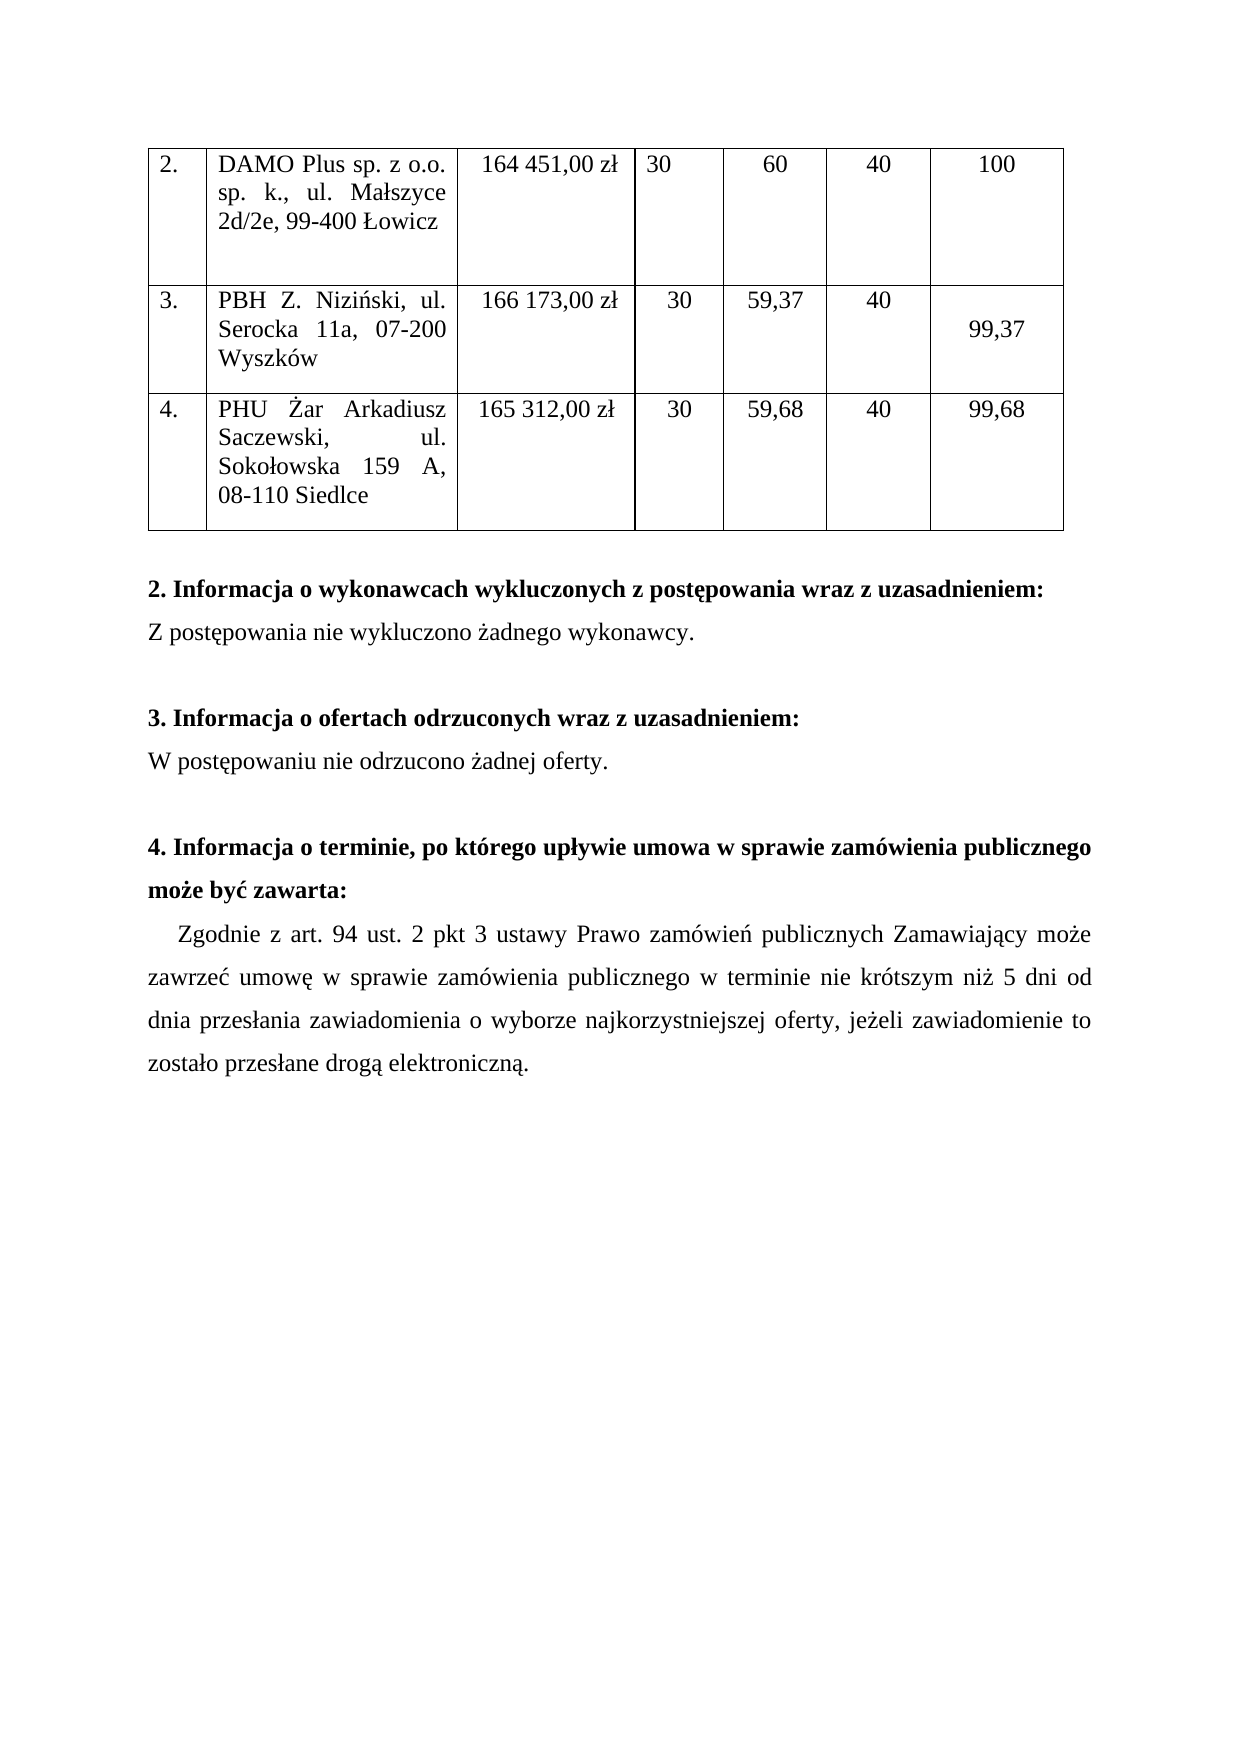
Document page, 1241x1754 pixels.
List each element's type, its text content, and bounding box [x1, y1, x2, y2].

table_cell DAMO Plus sp. z o.o. sp. k., ul. Małszyce 2d/2e, 99-400 Łowicz [207, 149, 457, 284]
table_cell 40 [827, 149, 930, 284]
text Zgodnie z art. 94 ust. 2 pkt 3 ustawy Prawo zamówień publicznych Zamawiający może zawrzeć umowę w sprawie zamówienia publicznego w terminie nie krótszym niż 5 dni od dnia przesłania zawiadomienia o wyborze najkorzystniejszej oferty, jeżeli zawiadomienie to zostało przesłane drogą elektroniczną. [148, 919, 1093, 1077]
table_cell 100 [931, 149, 1063, 284]
table_cell 40 [827, 286, 930, 393]
table_cell PHU Żar Arkadiusz Saczewski, ul. Sokołowska 159 A, 08-110 Siedlce [207, 394, 457, 529]
table_cell 59,37 [724, 286, 826, 393]
table_cell 164 451,00 zł [458, 149, 634, 284]
table_cell 30 [636, 286, 723, 393]
table_cell 99,68 [931, 394, 1063, 529]
text 2. Informacja o wykonawcach wykluczonych z postępowania wraz z uzasadnieniem: [148, 574, 1093, 602]
table_cell 166 173,00 zł [458, 286, 634, 393]
table_cell 99,37 [931, 286, 1063, 393]
text W postępowaniu nie odrzucono żadnej oferty. [148, 746, 1093, 775]
table_cell 60 [724, 149, 826, 284]
table_cell 3. [149, 286, 206, 393]
table_cell 59,68 [724, 394, 826, 529]
table_cell 30 [636, 394, 723, 529]
table_cell 30 [636, 149, 723, 284]
table_cell 4. [149, 394, 206, 529]
table_cell 165 312,00 zł [458, 394, 634, 529]
text Z postępowania nie wykluczono żadnego wykonawcy. [148, 617, 1093, 646]
table_cell 40 [827, 394, 930, 529]
text 3. Informacja o ofertach odrzuconych wraz z uzasadnieniem: [148, 703, 1093, 732]
table_cell 2. [149, 149, 206, 284]
text 4. Informacja o terminie, po którego upływie umowa w sprawie zamówienia publicznego może być zawarta: [148, 832, 1093, 904]
table_cell PBH Z. Niziński, ul. Serocka 11a, 07-200 Wyszków [207, 286, 457, 393]
